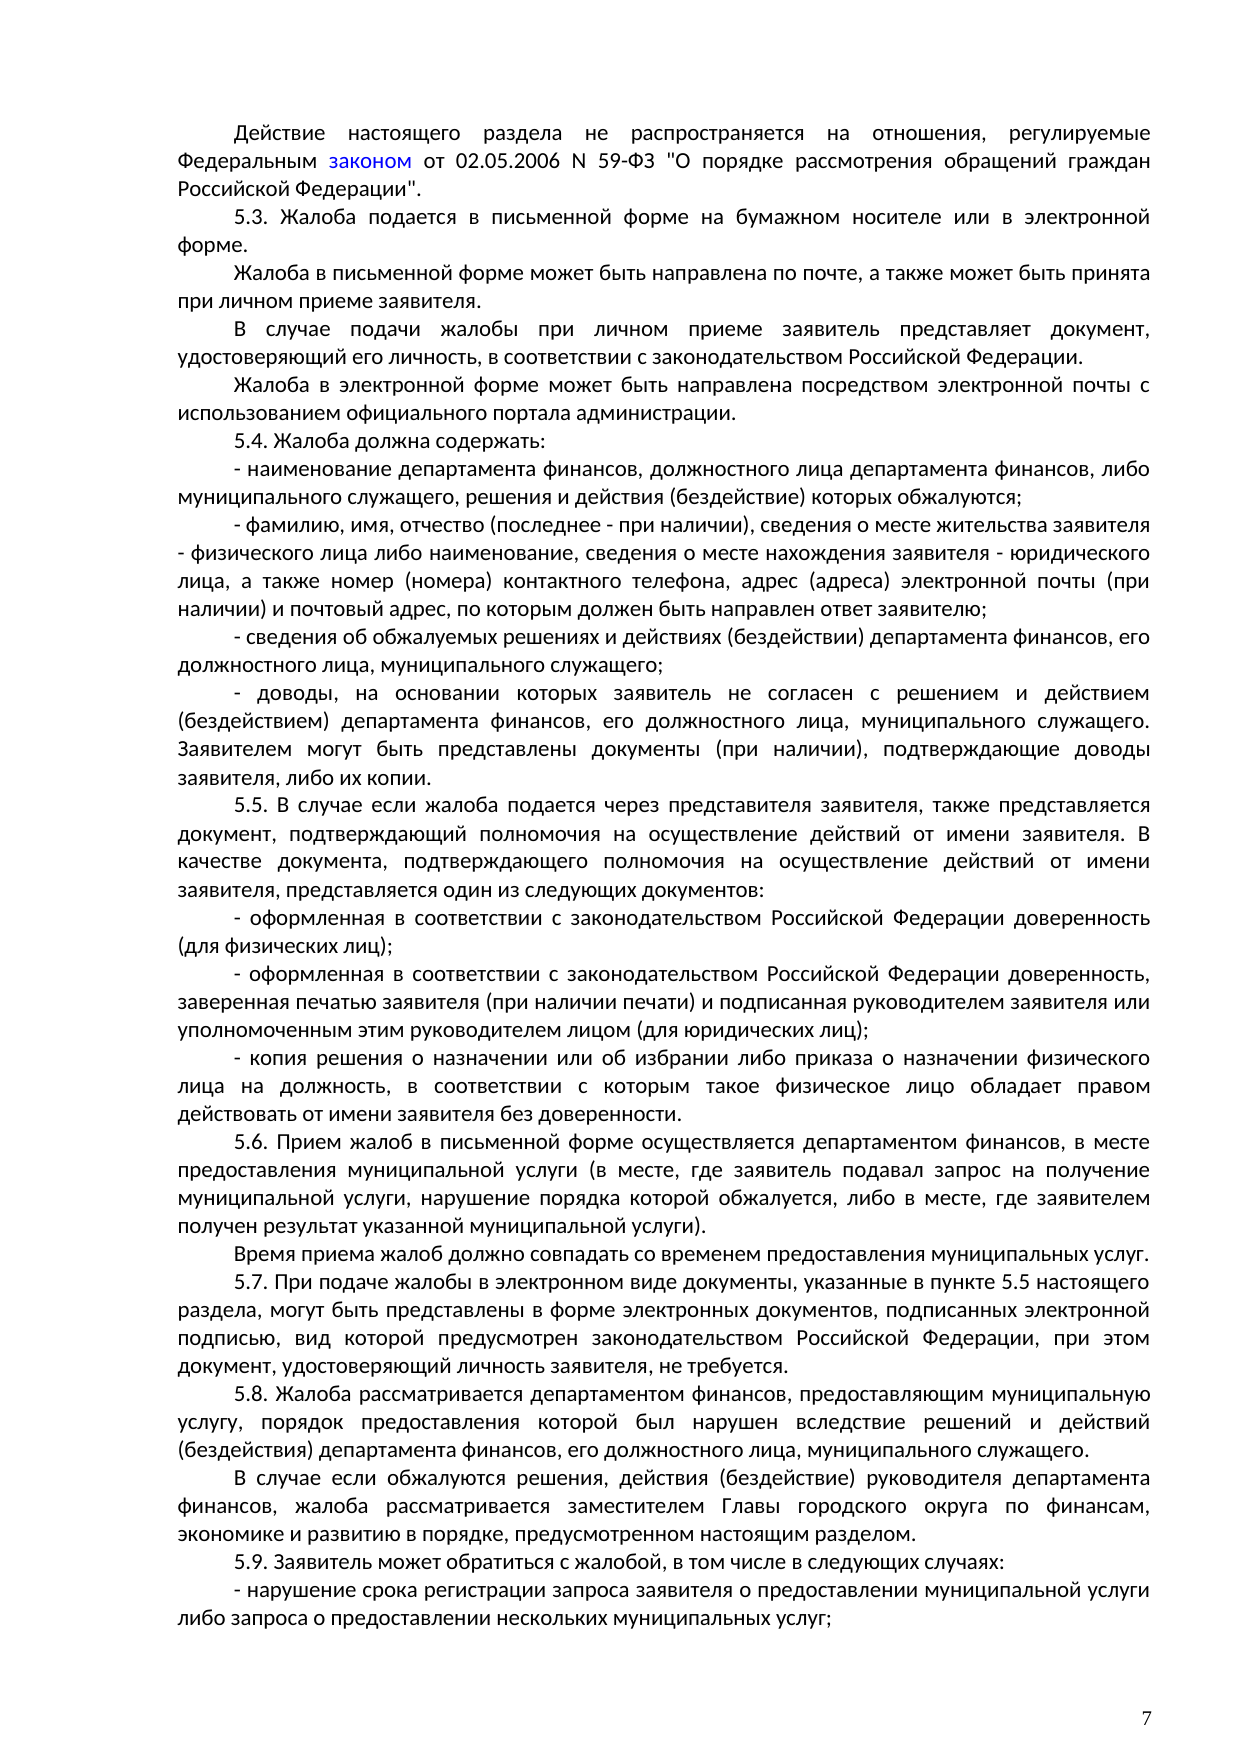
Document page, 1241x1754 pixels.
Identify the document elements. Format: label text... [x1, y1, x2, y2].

text 5.6. Прием жалоб в письменной форме осуществляется департаментом финансов, в месте предоставления муниципальной услуги (в месте, где заявитель подавал запрос на получение муниципальной услуги, нарушение порядка которой обжалуется, либо в месте, где заявителем получен результат указанной муниципальной услуги). [177, 1127, 1152, 1239]
text - наименование департамента финансов, должностного лица департамента финансов, либо муниципального служащего, решения и действия (бездействие) которых обжалуются; [177, 454, 1152, 510]
text Время приема жалоб должно совпадать со временем предоставления муниципальных услуг. [177, 1239, 1152, 1267]
text 5.8. Жалоба рассматривается департаментом финансов, предоставляющим муниципальную услугу, порядок предоставления которой был нарушен вследствие решений и действий (бездействия) департамента финансов, его должностного лица, муниципального служащего. [177, 1379, 1152, 1463]
text В случае если обжалуются решения, действия (бездействие) руководителя департамента финансов, жалоба рассматривается заместителем Главы городского округа по финансам, экономике и развитию в порядке, предусмотренном настоящим разделом. [177, 1463, 1152, 1547]
text - оформленная в соответствии с законодательством Российской Федерации доверенность, заверенная печатью заявителя (при наличии печати) и подписанная руководителем заявителя или уполномоченным этим руководителем лицом (для юридических лиц); [177, 959, 1152, 1043]
text Действие настоящего раздела не распространяется на отношения, регулируемые Федеральным законом от 02.05.2006 N 59-ФЗ "О порядке рассмотрения обращений граждан Российской Федерации". [177, 118, 1152, 202]
text 5.5. В случае если жалоба подается через представителя заявителя, также представляется документ, подтверждающий полномочия на осуществление действий от имени заявителя. В качестве документа, подтверждающего полномочия на осуществление действий от имени заявителя, представляется один из следующих документов: [177, 791, 1152, 903]
text В случае подачи жалобы при личном приеме заявитель представляет документ, удостоверяющий его личность, в соответствии с законодательством Российской Федерации. [177, 314, 1152, 370]
text Жалоба в письменной форме может быть направлена по почте, а также может быть принята при личном приеме заявителя. [177, 258, 1152, 314]
text - фамилию, имя, отчество (последнее - при наличии), сведения о месте жительства заявителя - физического лица либо наименование, сведения о месте нахождения заявителя - юридического лица, а также номер (номера) контактного телефона, адрес (адреса) электронной почты (при наличии) и почтовый адрес, по которым должен быть направлен ответ заявителю; [177, 510, 1152, 622]
text 5.3. Жалоба подается в письменной форме на бумажном носителе или в электронной форме. [177, 202, 1152, 258]
text - доводы, на основании которых заявитель не согласен с решением и действием (бездействием) департамента финансов, его должностного лица, муниципального служащего. Заявителем могут быть представлены документы (при наличии), подтверждающие доводы заявителя, либо их копии. [177, 678, 1152, 791]
text - копия решения о назначении или об избрании либо приказа о назначении физического лица на должность, в соответствии с которым такое физическое лицо обладает правом действовать от имени заявителя без доверенности. [177, 1043, 1152, 1127]
text 5.4. Жалоба должна содержать: [177, 426, 1152, 454]
text - нарушение срока регистрации запроса заявителя о предоставлении муниципальной услуги либо запроса о предоставлении нескольких муниципальных услуг; [177, 1575, 1152, 1631]
text 5.7. При подаче жалобы в электронном виде документы, указанные в пункте 5.5 настоящего раздела, могут быть представлены в форме электронных документов, подписанных электронной подписью, вид которой предусмотрен законодательством Российской Федерации, при этом документ, удостоверяющий личность заявителя, не требуется. [177, 1267, 1152, 1379]
text Жалоба в электронной форме может быть направлена посредством электронной почты с использованием официального портала администрации. [177, 370, 1152, 426]
text - оформленная в соответствии с законодательством Российской Федерации доверенность (для физических лиц); [177, 903, 1152, 959]
text - сведения об обжалуемых решениях и действиях (бездействии) департамента финансов, его должностного лица, муниципального служащего; [177, 622, 1152, 678]
text 5.9. Заявитель может обратиться с жалобой, в том числе в следующих случаях: [177, 1547, 1152, 1575]
